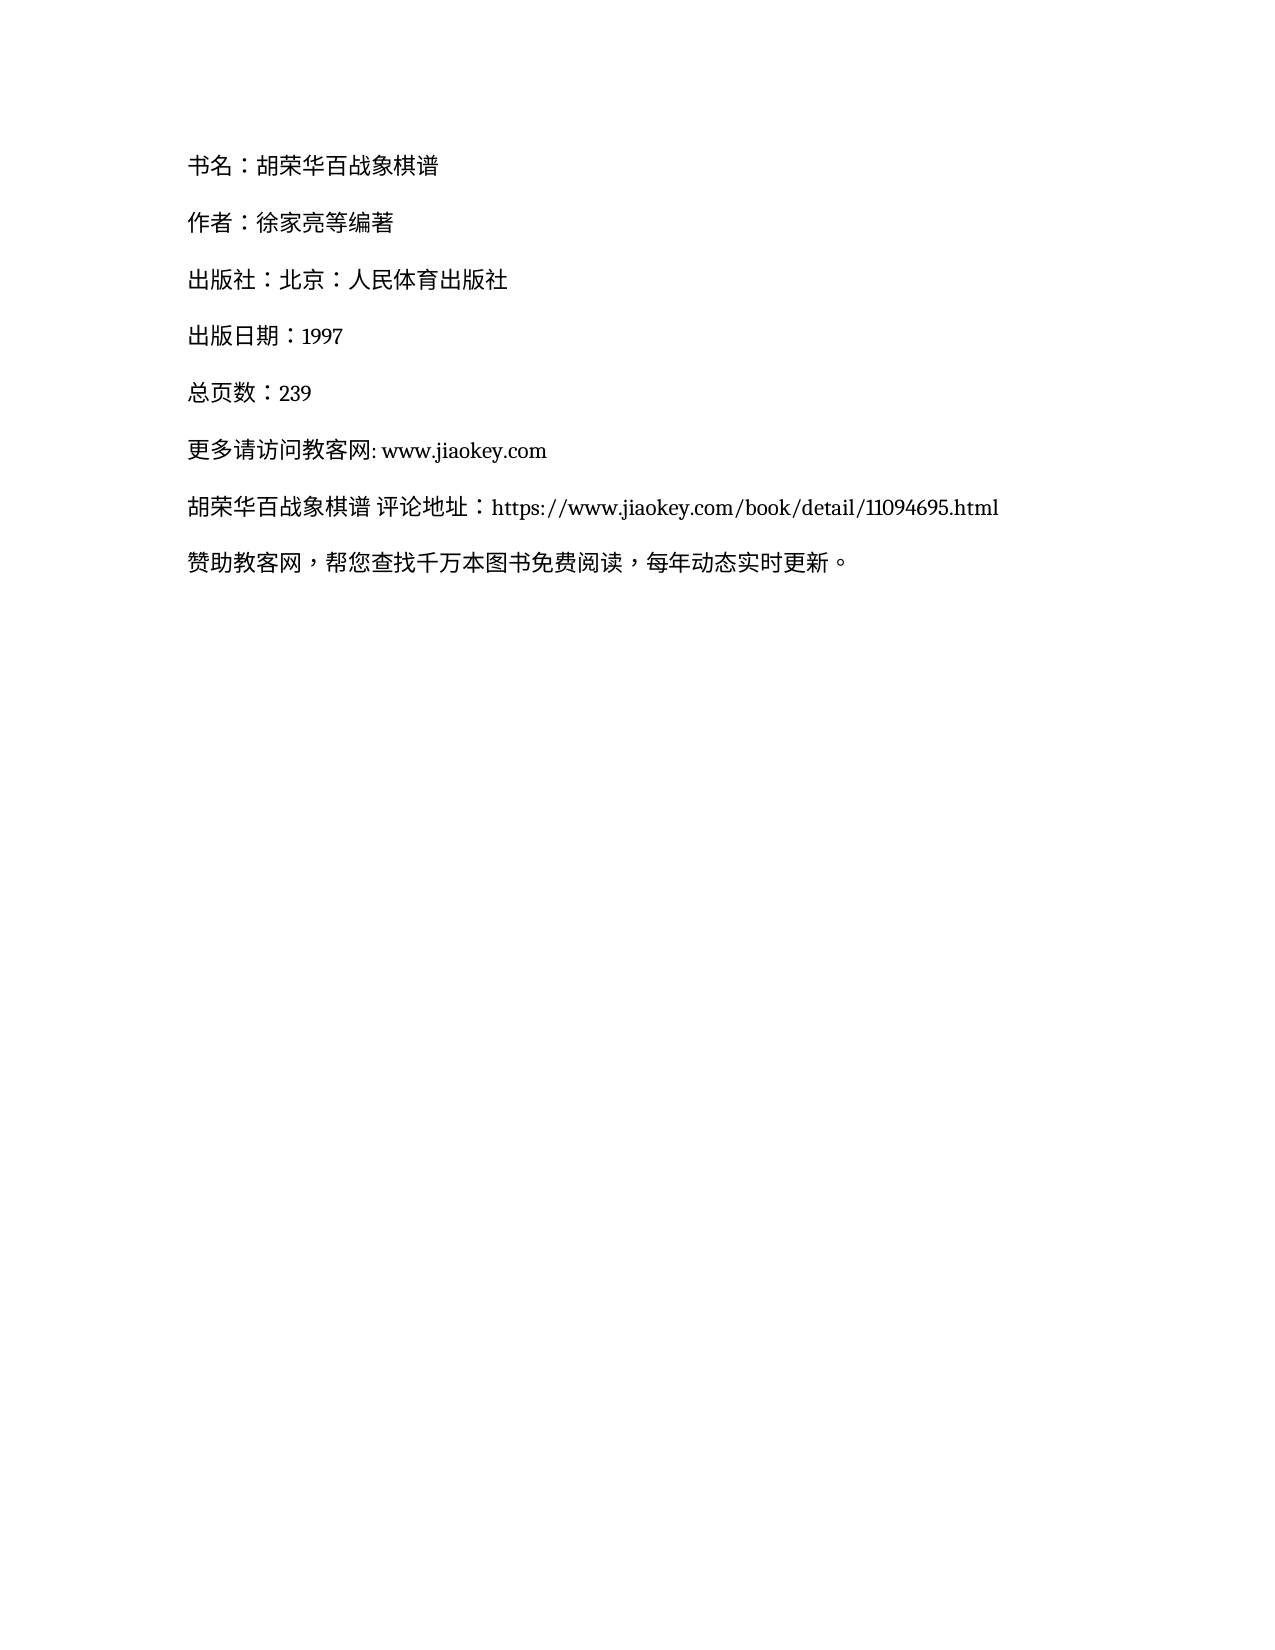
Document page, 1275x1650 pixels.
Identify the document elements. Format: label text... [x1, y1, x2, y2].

text 书名：胡荣华百战象棋谱 [187, 150, 1087, 181]
text 赞助教客网，帮您查找千万本图书免费阅读，每年动态实时更新。 [187, 547, 1087, 579]
text 作者：徐家亮等编著 [187, 207, 1087, 238]
text 出版社：北京：人民体育出版社 [187, 263, 1087, 295]
text 出版日期：1997 [187, 320, 1087, 352]
text 更多请访问教客网: www.jiaokey.com [187, 434, 1087, 465]
text 胡荣华百战象棋谱 评论地址：https://www.jiaokey.com/book/detail/11094695.html [187, 491, 1087, 522]
text 总页数：239 [187, 377, 1087, 408]
